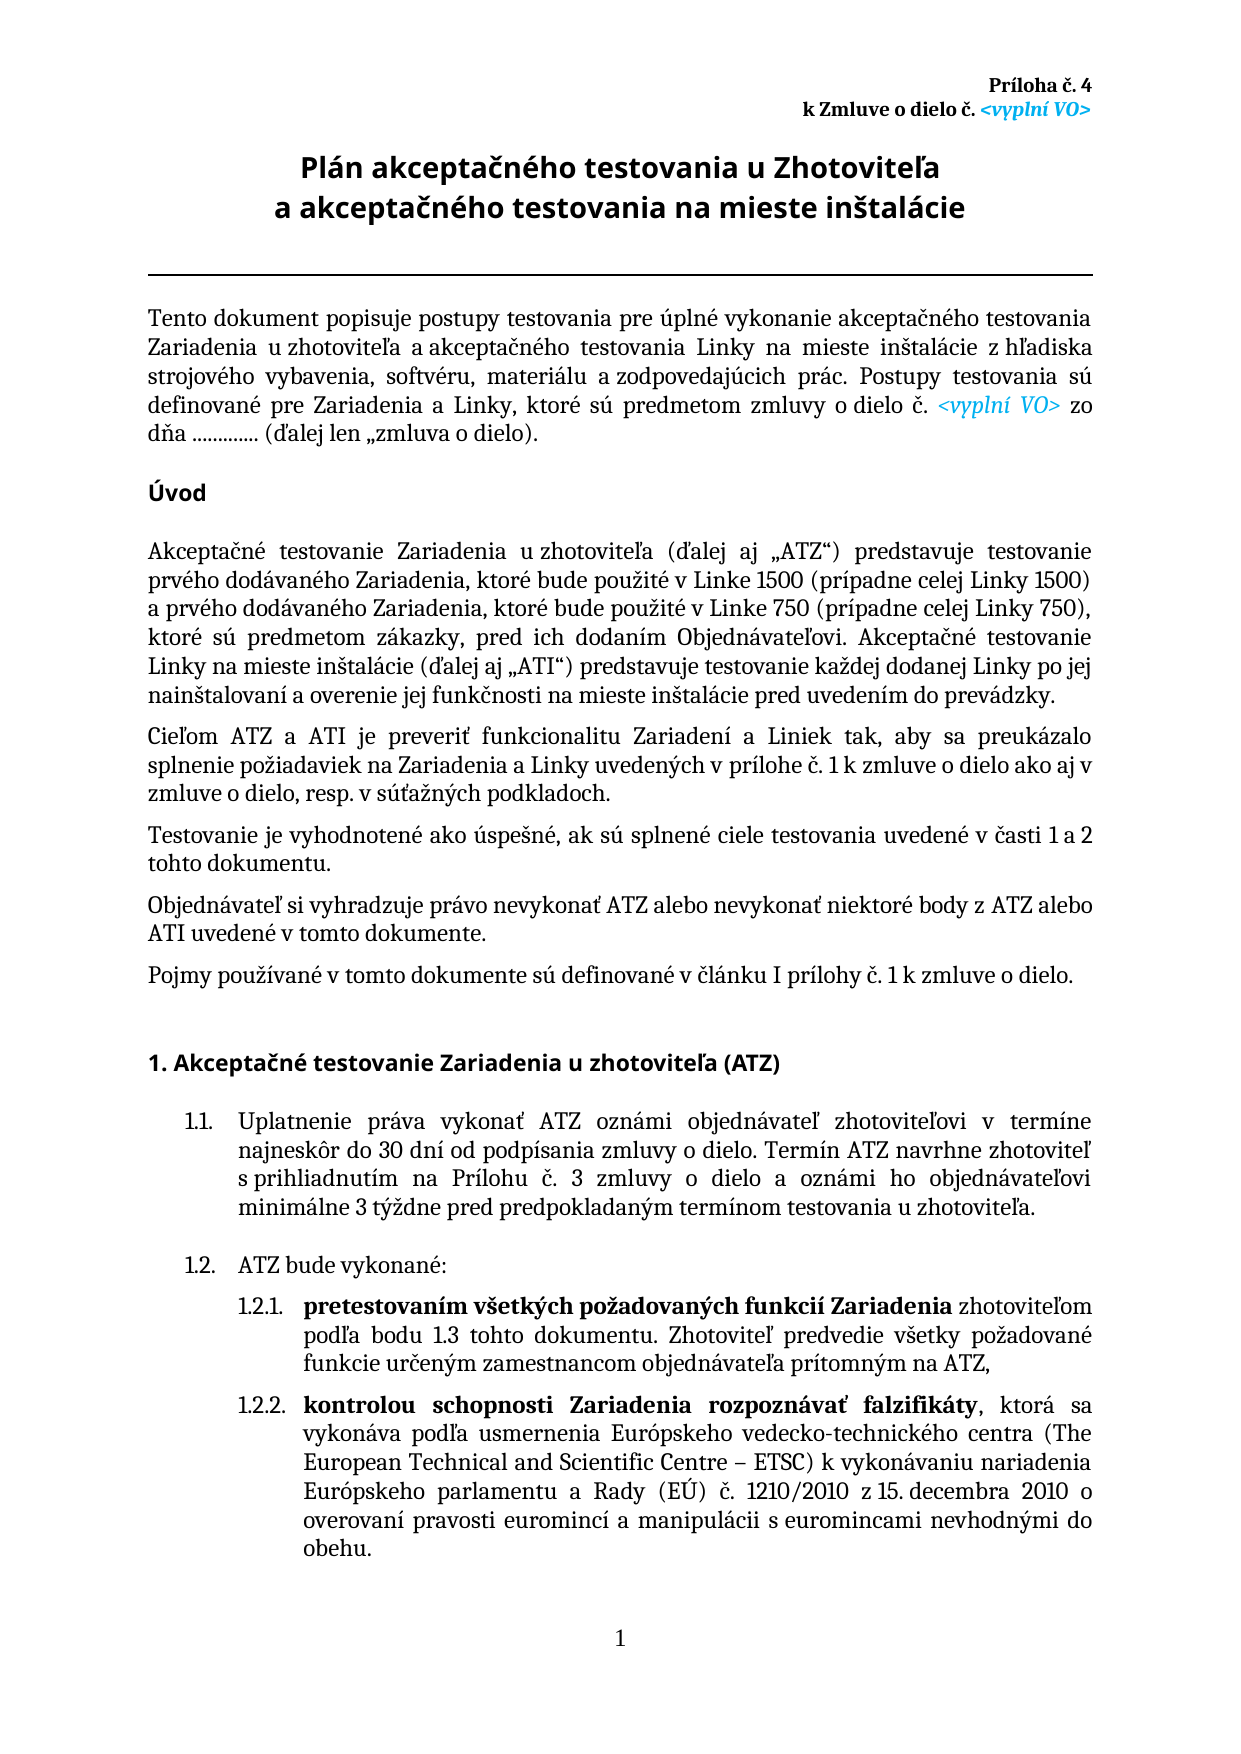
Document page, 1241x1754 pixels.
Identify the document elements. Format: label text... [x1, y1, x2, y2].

list Uplatnenie práva vykonať ATZ oznámi objednávateľ zhotoviteľovi v termíne najneskôr do 30 dní od podpísania zmluvy o dielo. Termín ATZ navrhne zhotoviteľ s prihliadnutím na Prílohu č. 3 zmluvy o dielo a oznámi ho objednávateľovi minimálne 3 týždne pred predpokladaným termínom testovania u zhotoviteľa. [185, 1107, 1093, 1222]
text Cieľom ATZ a ATI je preveriť funkcionalitu Zariadení a Liniek tak, aby sa preukázalo splnenie požiadaviek na Zariadenia a Linky uvedených v prílohe č. 1 k zmluve o dielo ako aj v zmluve o dielo, resp. v súťažných podkladoch. [148, 722, 1093, 808]
text Tento dokument popisuje postupy testovania pre úplné vykonanie akceptačného testovania Zariadenia u zhotoviteľa a akceptačného testovania Linky na mieste inštalácie z hľadiska strojového vybavenia, softvéru, materiálu a zodpovedajúcich prác. Postupy testovania sú definované pre Zariadenia a Linky, ktoré sú predmetom zmluvy o dielo č. <vyplní VO> zo dňa ............. (ďalej len „zmluva o dielo). [148, 304, 1093, 448]
text Plán akceptačného testovania u Zhotoviteľa [148, 148, 1093, 187]
text a akceptačného testovania na mieste inštalácie [148, 187, 1093, 227]
subtitle 1. Akceptačné testovanie Zariadenia u zhotoviteľa (ATZ) [148, 1047, 1093, 1078]
text Objednávateľ si vyhradzuje právo nevykonať ATZ alebo nevykonať niektoré body z ATZ alebo ATI uvedené v tomto dokumente. [148, 891, 1093, 948]
text Testovanie je vyhodnotené ako úspešné, ak sú splnené ciele testovania uvedené v časti 1 a 2 tohto dokumentu. [148, 821, 1093, 878]
text Akceptačné testovanie Zariadenia u zhotoviteľa (ďalej aj „ATZ“) predstavuje testovanie prvého dodávaného Zariadenia, ktoré bude použité v Linke 1500 (prípadne celej Linky 1500) a prvého dodávaného Zariadenia, ktoré bude použité v Linke 750 (prípadne celej Linky 750), ktoré sú predmetom zákazky, pred ich dodaním Objednávateľovi. Akceptačné testovanie Linky na mieste inštalácie (ďalej aj „ATI“) predstavuje testovanie každej dodanej Linky po jej nainštalovaní a overenie jej funkčnosti na mieste inštalácie pred uvedením do prevádzky. [148, 537, 1093, 709]
list kontrolou schopnosti Zariadenia rozpoznávať falzifikáty, ktorá sa vykonáva podľa usmernenia Európskeho vedecko-technického centra (The European Technical and Scientific Centre – ETSC) k vykonávaniu nariadenia Európskeho parlamentu a Rady (EÚ) č. 1210/2010 z 15. decembra 2010 o overovaní pravosti euromincí a manipulácii s euromincami nevhodnými do obehu. [238, 1391, 1093, 1563]
list ATZ bude vykonané: [185, 1251, 1093, 1279]
text Pojmy používané v tomto dokumente sú definované v článku I prílohy č. 1 k zmluve o dielo. [148, 961, 1093, 989]
list pretestovaním všetkých požadovaných funkcií Zariadenia zhotoviteľom podľa bodu 1.3 tohto dokumentu. Zhotoviteľ predvedie všetky požadované funkcie určeným zamestnancom objednávateľa prítomným na ATZ, [238, 1292, 1093, 1378]
subtitle Úvod [148, 477, 1093, 508]
